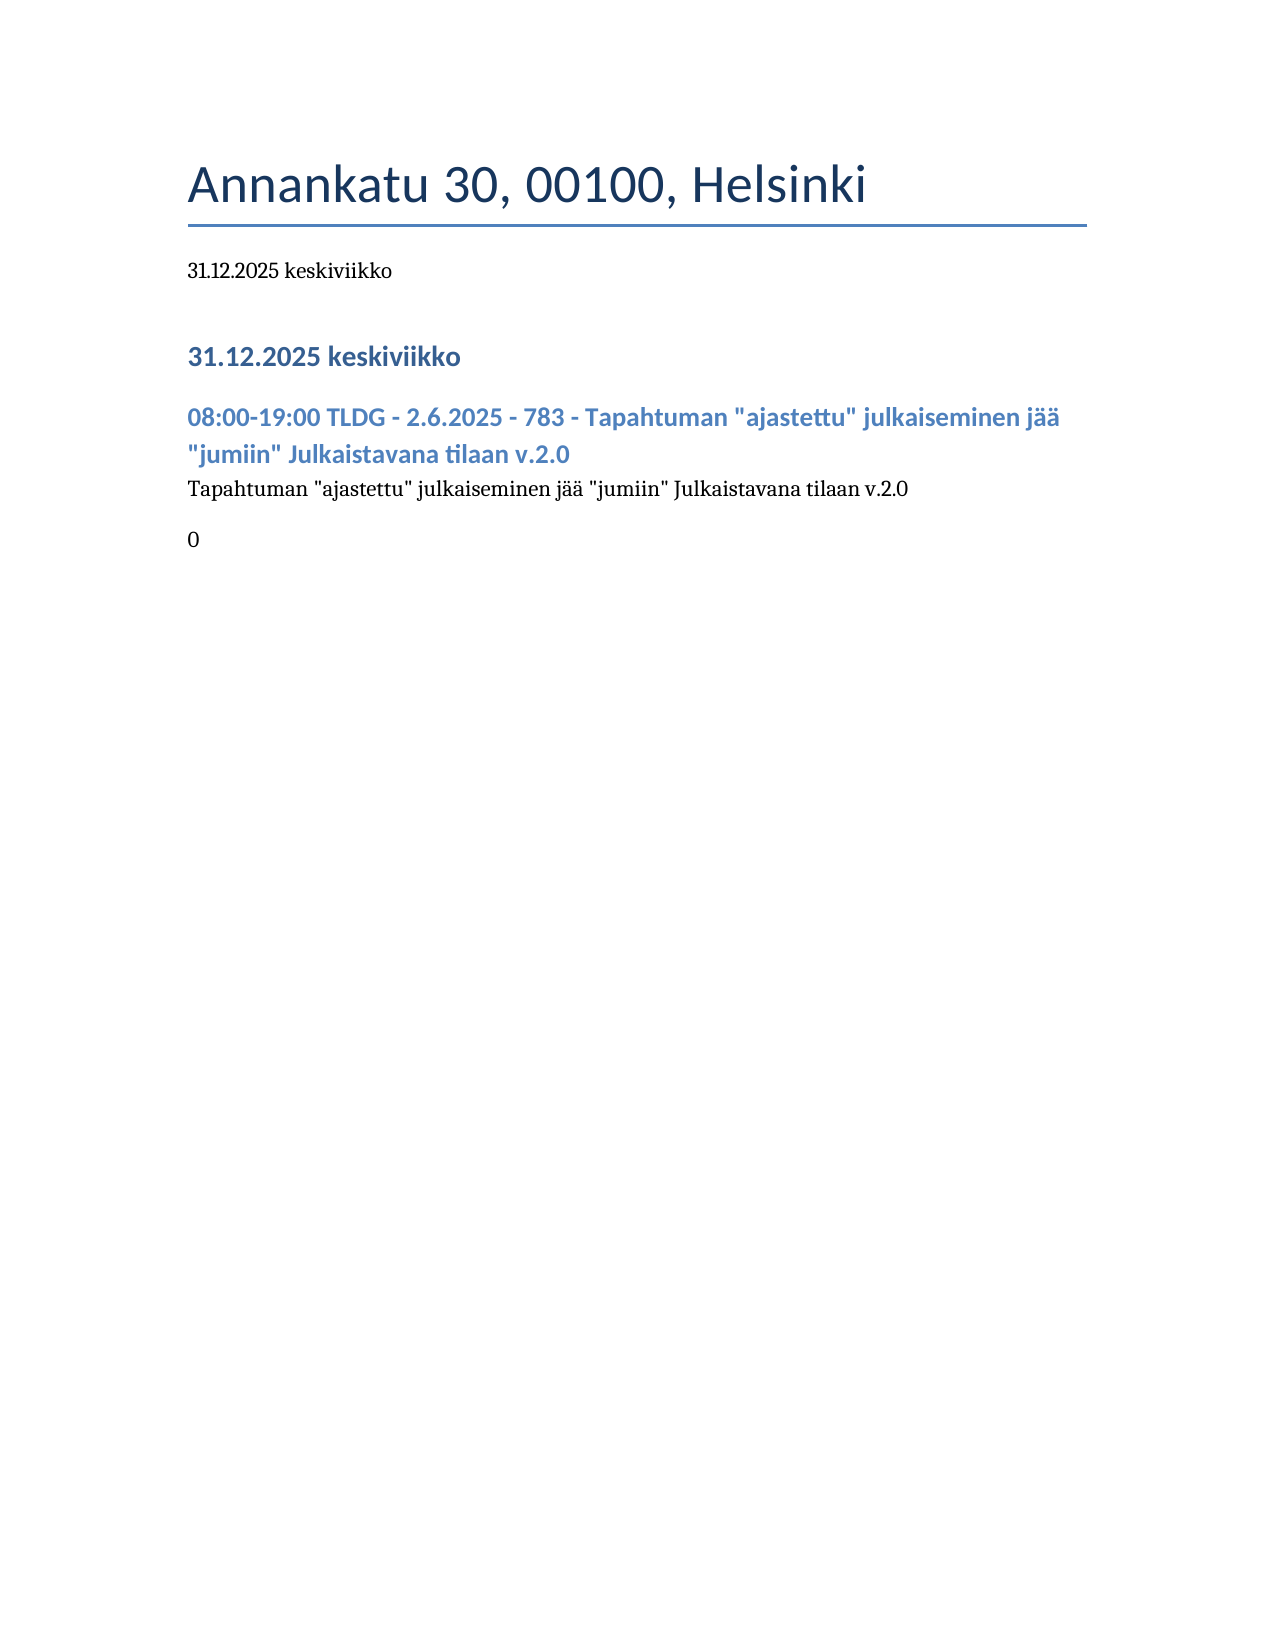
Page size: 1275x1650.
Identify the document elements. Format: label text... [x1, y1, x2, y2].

title Annankatu 30, 00100, Helsinki [187, 150, 1087, 227]
subtitle 31.12.2025 keskiviikko [187, 338, 1087, 374]
subtitle 08:00-19:00 TLDG - 2.6.2025 - 783 - Tapahtuman "ajastettu" julkaiseminen jää "jumiin" Julkaistavana tilaan v.2.0 [187, 400, 1087, 471]
text 0 [187, 527, 1087, 553]
text 31.12.2025 keskiviikko [187, 258, 1087, 284]
text Tapahtuman "ajastettu" julkaiseminen jää "jumiin" Julkaistavana tilaan v.2.0 [187, 476, 1087, 502]
